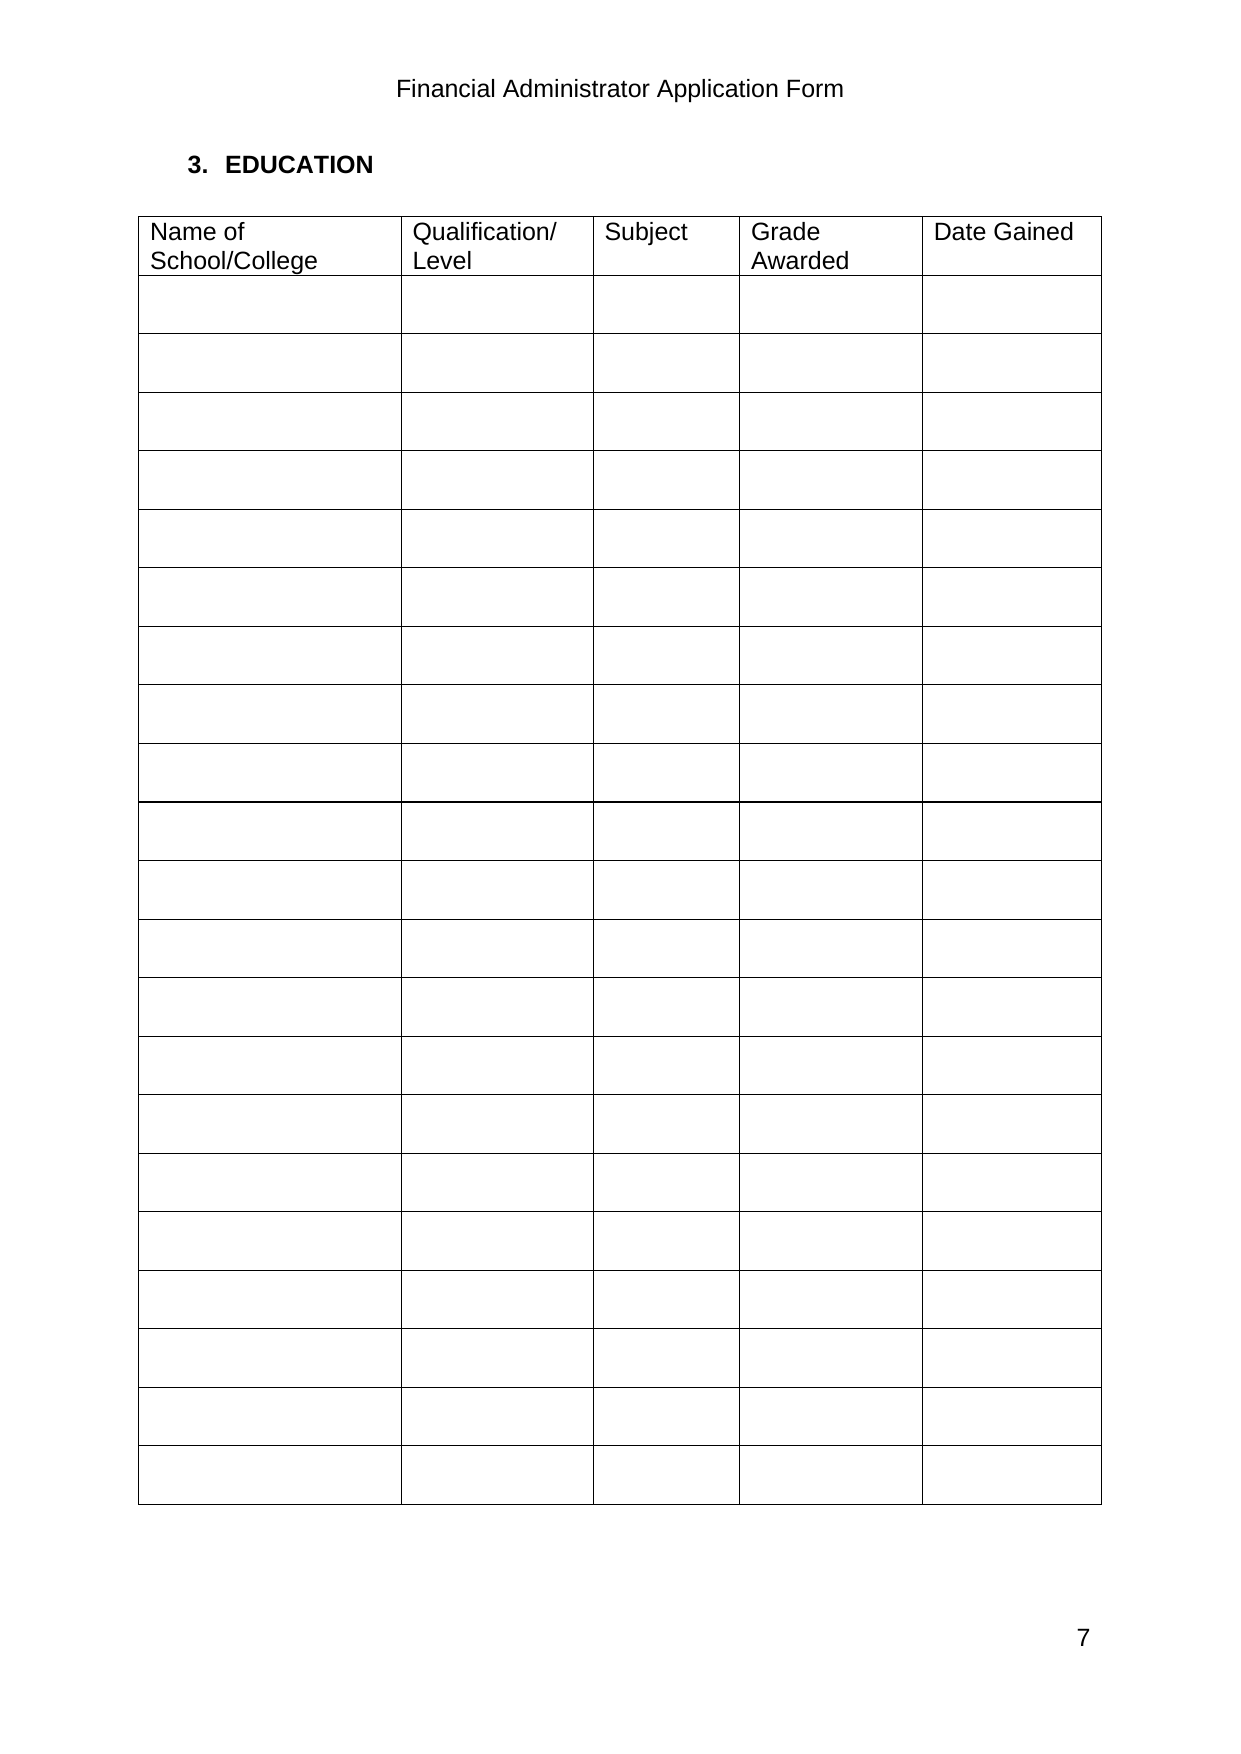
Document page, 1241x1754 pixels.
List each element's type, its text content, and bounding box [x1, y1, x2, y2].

table_cell [402, 1095, 593, 1153]
table_cell [594, 510, 739, 567]
table_cell [740, 568, 922, 626]
table_cell [402, 276, 593, 333]
table_cell [740, 393, 922, 450]
table_cell [139, 334, 401, 392]
table_cell [139, 393, 401, 450]
table_header Qualification/ Level [402, 217, 593, 274]
table_cell [740, 1446, 922, 1504]
table_cell [594, 803, 739, 860]
table_cell [740, 744, 922, 801]
table_cell [594, 920, 739, 977]
table_cell [923, 920, 1101, 977]
table_cell [740, 510, 922, 567]
table_cell [740, 1212, 922, 1270]
table_cell [402, 1212, 593, 1270]
table_cell [740, 1329, 922, 1387]
table_cell [923, 744, 1101, 801]
table_cell [139, 568, 401, 626]
table_cell [139, 1212, 401, 1270]
table_cell [402, 510, 593, 567]
table_cell [923, 276, 1101, 333]
table_cell [402, 861, 593, 918]
table_cell [402, 568, 593, 626]
table_cell [594, 451, 739, 509]
table_cell [402, 1446, 593, 1504]
table_cell [923, 568, 1101, 626]
table_cell [923, 978, 1101, 1036]
table_cell [740, 334, 922, 392]
table_cell [402, 334, 593, 392]
table_cell [402, 920, 593, 977]
table_cell [139, 510, 401, 567]
table_cell [594, 1154, 739, 1211]
table_cell [594, 744, 739, 801]
table_cell [139, 978, 401, 1036]
table_cell [594, 627, 739, 684]
table_header Grade Awarded [740, 217, 922, 274]
table_cell [594, 568, 739, 626]
table_cell [594, 1212, 739, 1270]
table_cell [402, 627, 593, 684]
table_cell [139, 1095, 401, 1153]
table_cell [923, 1271, 1101, 1328]
table_cell [402, 1271, 593, 1328]
table_cell [594, 1446, 739, 1504]
table_cell [139, 276, 401, 333]
table_cell [139, 861, 401, 918]
table_cell [594, 978, 739, 1036]
table_cell [923, 861, 1101, 918]
table_cell [923, 393, 1101, 450]
table_cell [594, 1388, 739, 1445]
table_cell [139, 1388, 401, 1445]
table_cell [402, 451, 593, 509]
table_cell [139, 744, 401, 801]
table_cell [923, 1154, 1101, 1211]
table_cell [923, 1446, 1101, 1504]
table_cell [740, 451, 922, 509]
table_cell [923, 627, 1101, 684]
table_cell [402, 393, 593, 450]
table_cell [402, 685, 593, 743]
table_cell [923, 803, 1101, 860]
table_cell [923, 1329, 1101, 1387]
table_cell [139, 685, 401, 743]
table_header Subject [594, 217, 739, 274]
table_cell [594, 393, 739, 450]
table_cell [740, 803, 922, 860]
table_cell [139, 920, 401, 977]
table_cell [139, 1271, 401, 1328]
table_cell [594, 276, 739, 333]
table_cell [139, 451, 401, 509]
table_cell [594, 334, 739, 392]
table_cell [594, 1329, 739, 1387]
table_cell [923, 685, 1101, 743]
table_cell [139, 1446, 401, 1504]
table_cell [402, 1154, 593, 1211]
table_cell [740, 276, 922, 333]
table_cell [740, 1095, 922, 1153]
table_cell [740, 1388, 922, 1445]
table_cell [594, 685, 739, 743]
table_cell [923, 1212, 1101, 1270]
table_cell [740, 627, 922, 684]
table_cell [740, 1037, 922, 1094]
table_cell [402, 1388, 593, 1445]
table_cell [740, 1154, 922, 1211]
table_cell [740, 861, 922, 918]
table_cell [740, 978, 922, 1036]
table_cell [402, 744, 593, 801]
table_cell [402, 978, 593, 1036]
table_cell [139, 1329, 401, 1387]
table_cell [594, 861, 739, 918]
table_cell [402, 803, 593, 860]
list EDUCATION [187, 150, 1090, 179]
table_cell [740, 685, 922, 743]
table_cell [923, 1037, 1101, 1094]
table_header Date Gained [923, 217, 1101, 274]
table_cell [139, 803, 401, 860]
table_cell [139, 627, 401, 684]
table_cell [139, 1037, 401, 1094]
table_cell [740, 1271, 922, 1328]
table_cell [594, 1095, 739, 1153]
table_cell [402, 1037, 593, 1094]
table_cell [923, 1095, 1101, 1153]
table_cell [139, 1154, 401, 1211]
table_cell [402, 1329, 593, 1387]
table_header Name of School/College [139, 217, 401, 274]
table_cell [594, 1271, 739, 1328]
table_cell [923, 451, 1101, 509]
table_cell [594, 1037, 739, 1094]
table_cell [923, 510, 1101, 567]
table_cell [923, 1388, 1101, 1445]
table_cell [923, 334, 1101, 392]
table_cell [740, 920, 922, 977]
